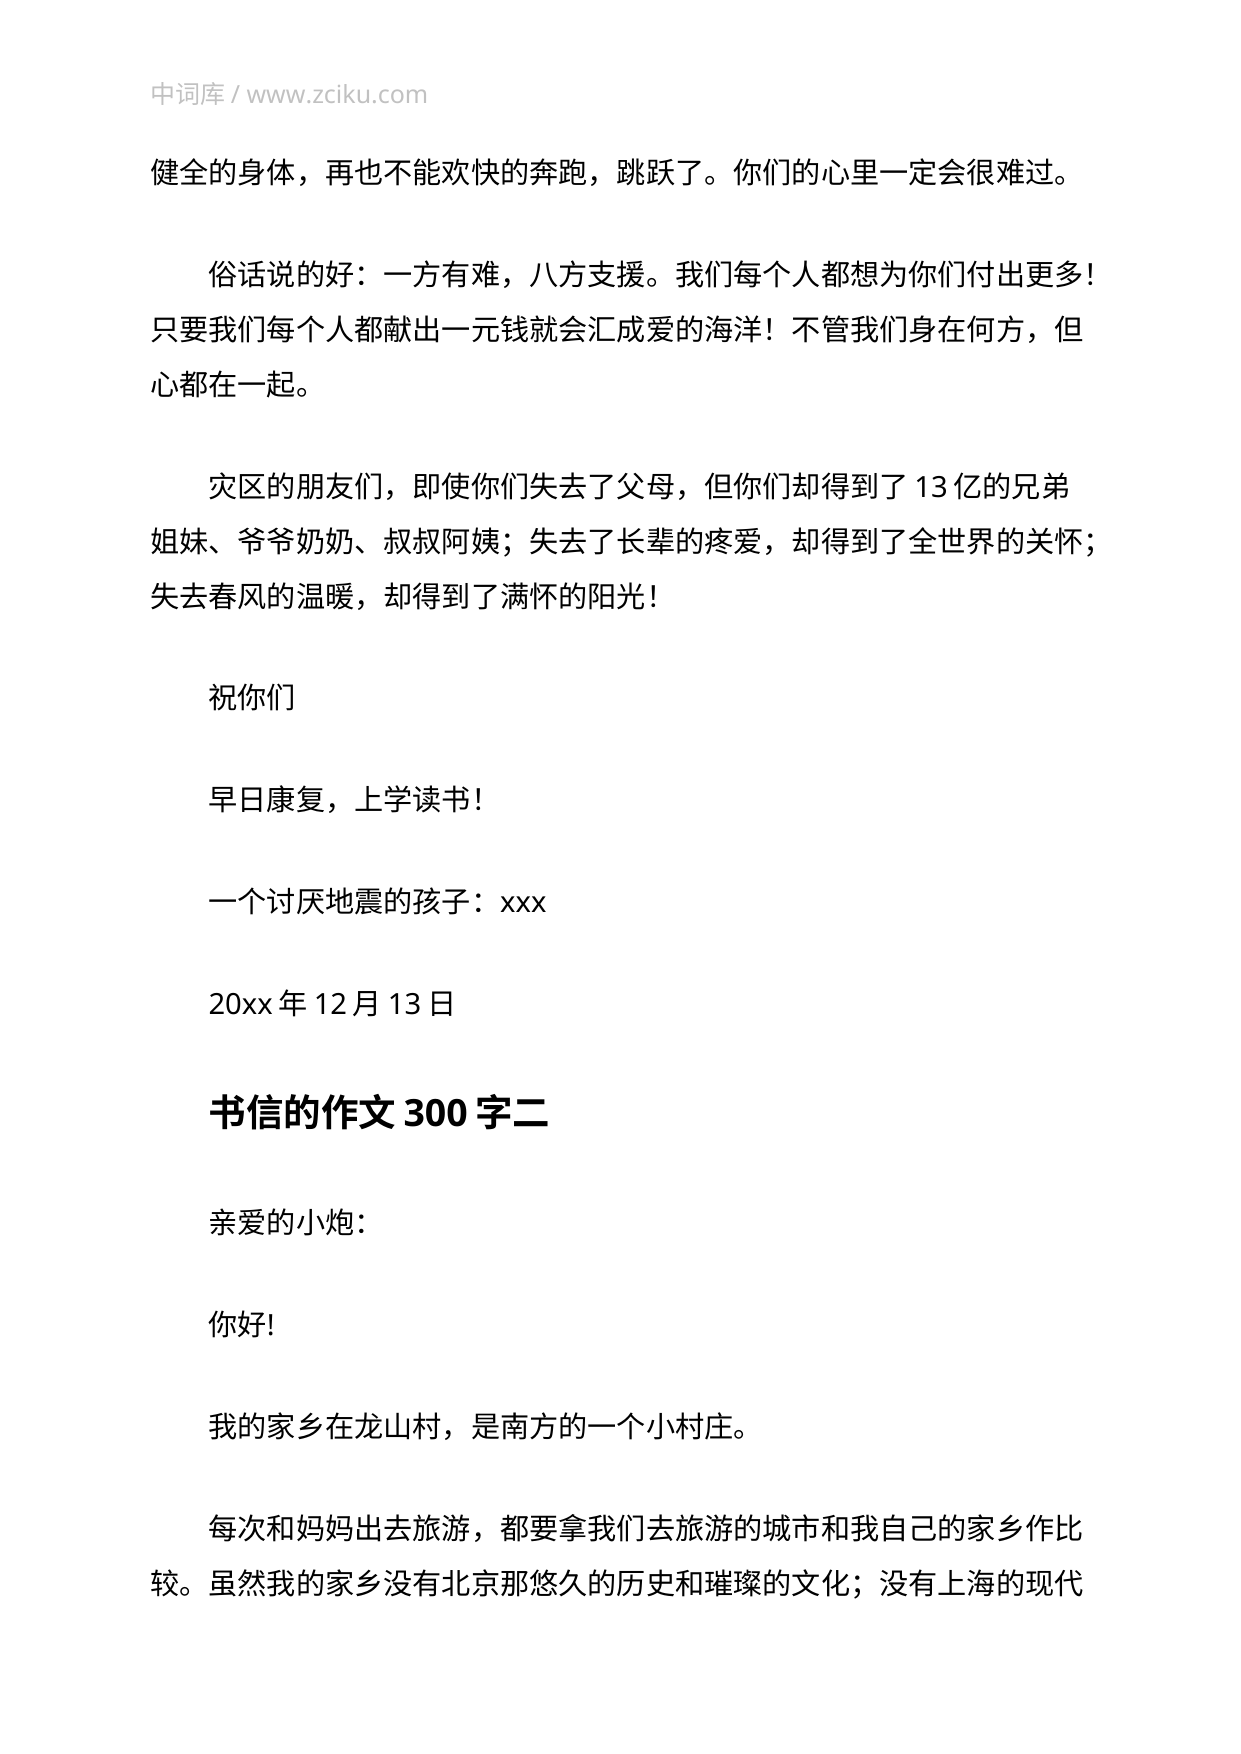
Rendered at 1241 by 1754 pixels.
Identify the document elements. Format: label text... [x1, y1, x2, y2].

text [150, 150, 1090, 192]
text 早日康复，上学读书！ [150, 777, 1090, 819]
text 亲爱的小炮： [150, 1200, 1090, 1242]
text 祝你们 [150, 675, 1090, 717]
text 书信的作文300字二 [150, 1082, 1090, 1137]
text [150, 1506, 1090, 1603]
text 俗话说的好：一方有难，八方支援。我们每个人都想为你们付出更多！只要我们每个人都献出一元钱就会汇成爱的海洋！不管我们身在何方，但心都在一起。 [150, 252, 1090, 404]
text 我的家乡在龙山村，是南方的一个小村庄。 [150, 1404, 1090, 1446]
text 你好! [150, 1302, 1090, 1344]
text 灾区的朋友们，即使你们失去了父母，但你们却得到了13亿的兄弟姐妹、爷爷奶奶、叔叔阿姨；失去了长辈的疼爱，却得到了全世界的关怀；失去春风的温暖，却得到了满怀的阳光！ [150, 463, 1090, 616]
text 20xx年12月13日 [150, 981, 1090, 1023]
text 一个讨厌地震的孩子：xxx [150, 878, 1090, 921]
